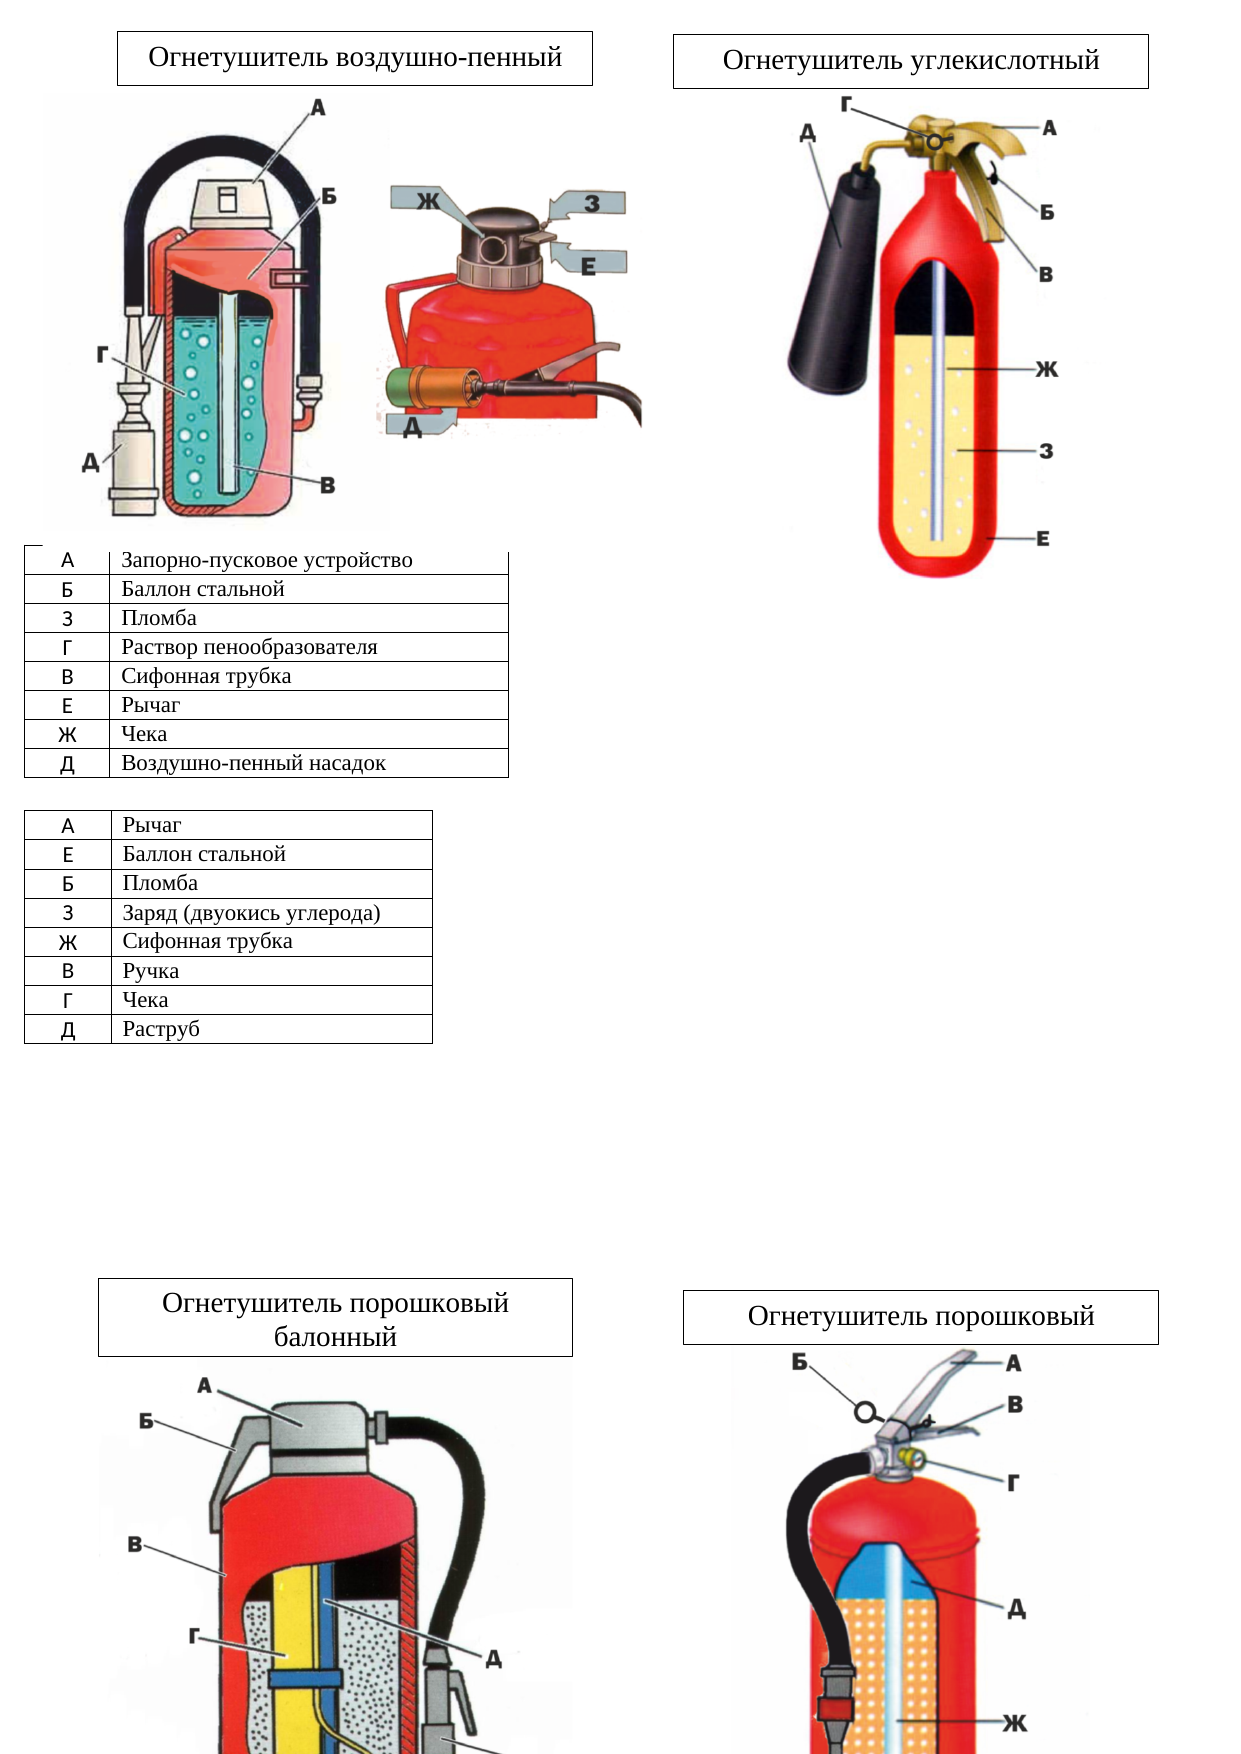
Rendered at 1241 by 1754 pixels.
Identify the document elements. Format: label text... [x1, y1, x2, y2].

table_cell Чека [112, 986, 432, 1014]
table_cell Б [25, 870, 111, 897]
picture [42, 75, 662, 552]
table_cell Пломба [112, 870, 432, 897]
table_cell Сифонная трубка [110, 662, 508, 690]
table_cell Заряд (двуокись углерода) [112, 899, 432, 927]
picture [753, 89, 1108, 580]
table_cell Ручка [112, 957, 432, 985]
table_cell Б [25, 575, 109, 603]
table_cell Ж [25, 720, 109, 748]
table_header Рычаг [112, 811, 432, 839]
table_cell Баллон стальной [112, 840, 432, 868]
table_header А [25, 546, 109, 574]
table_cell Пломба [110, 604, 508, 632]
table_cell З [25, 604, 109, 632]
table_cell Е [25, 691, 109, 719]
table_cell Г [25, 986, 111, 1014]
table_header А [25, 811, 111, 839]
picture [730, 1345, 1091, 1754]
table_cell В [25, 662, 109, 690]
table_cell В [25, 957, 111, 985]
table_cell Ж [25, 928, 111, 956]
table_cell Д [25, 749, 109, 777]
table_cell Чека [110, 720, 508, 748]
picture [98, 1357, 573, 1754]
table_cell Баллон стальной [110, 575, 508, 603]
table_header Запорно-пусковое устройство [110, 552, 508, 574]
table_cell Г [25, 633, 109, 661]
table_cell Раствор пенообразователя [110, 633, 508, 661]
table_cell Сифонная трубка [112, 928, 432, 956]
table_cell Е [25, 840, 111, 868]
table_cell Воздушно-пенный насадок [110, 749, 508, 777]
table_cell Д [25, 1015, 111, 1043]
table_cell З [25, 899, 111, 927]
table_cell Рычаг [110, 691, 508, 719]
table_cell Раструб [112, 1015, 432, 1043]
